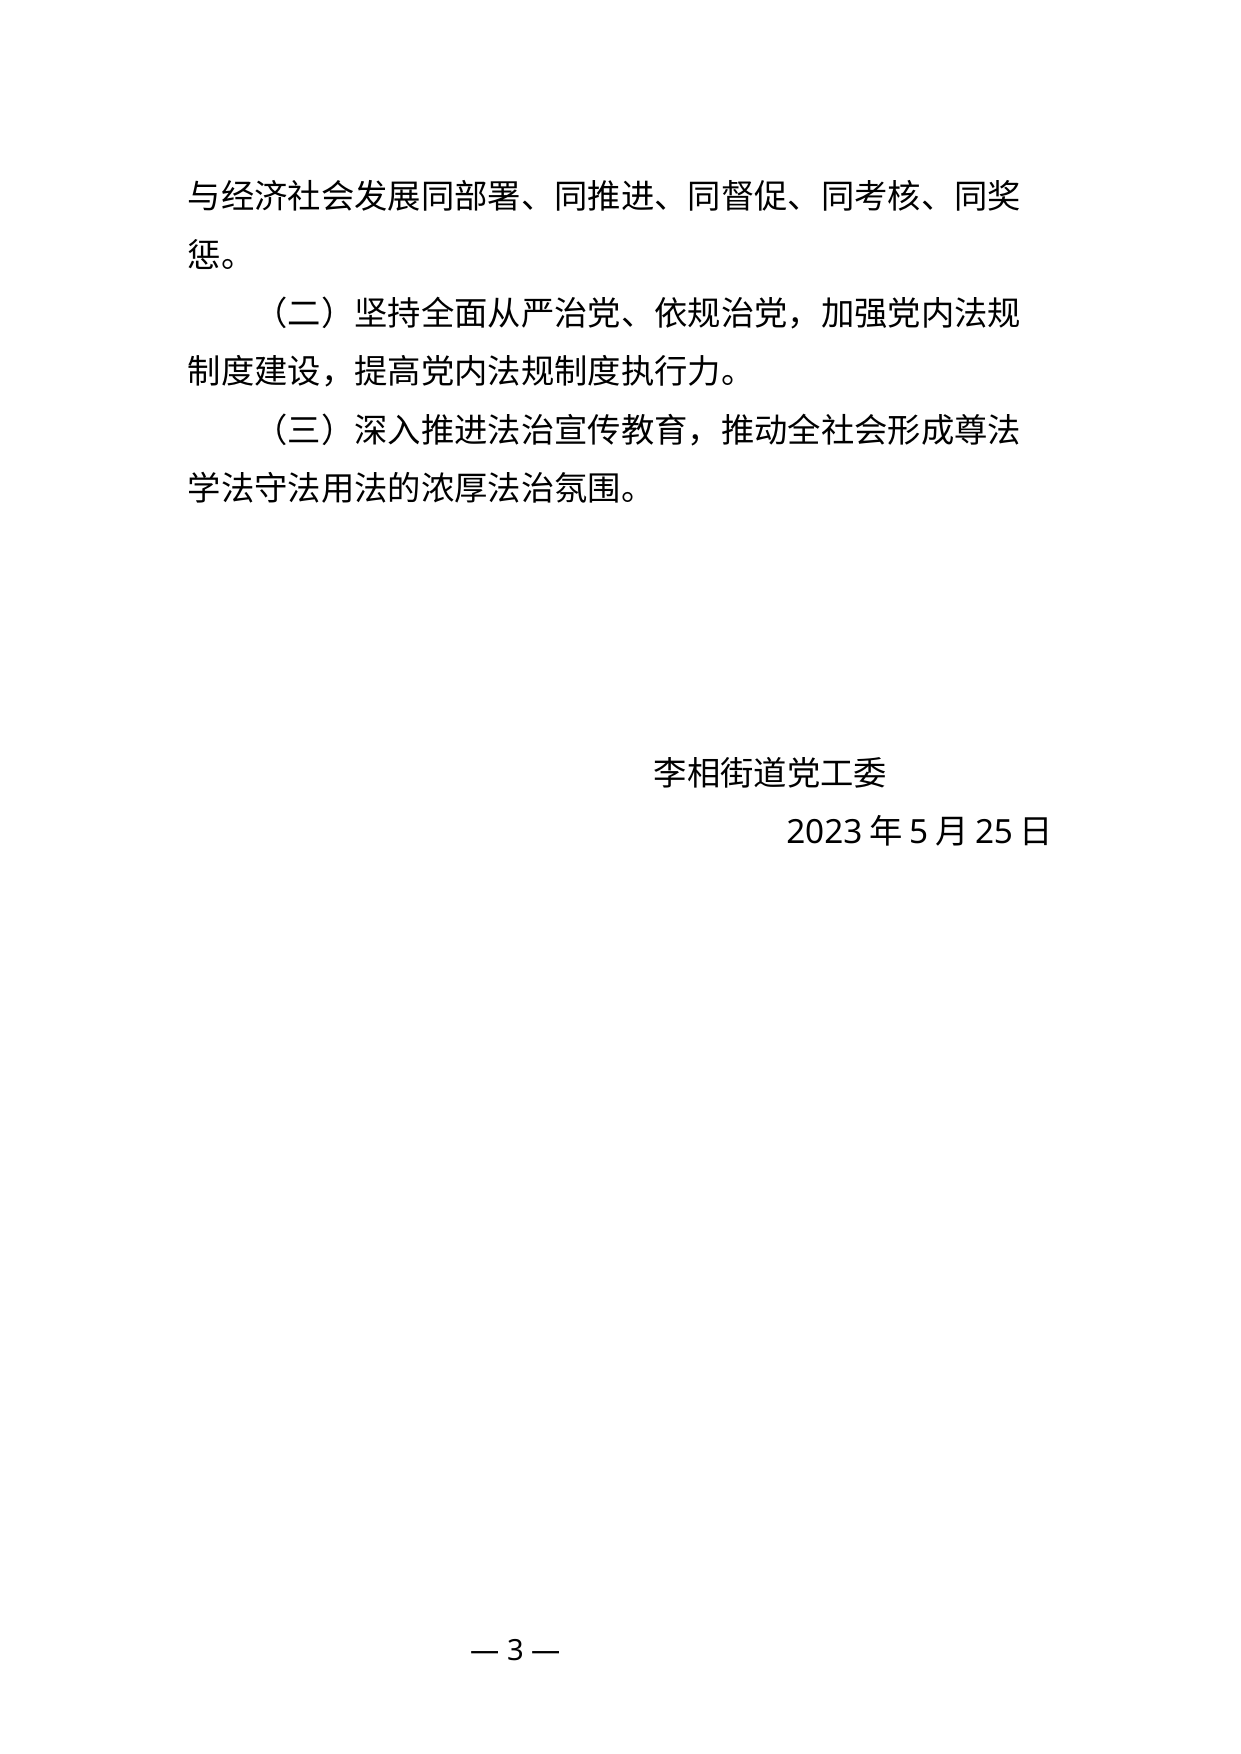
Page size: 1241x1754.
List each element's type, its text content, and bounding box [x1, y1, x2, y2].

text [187, 162, 1053, 279]
text （三）深入推进法治宣传教育，推动全社会形成尊法学法守法用法的浓厚法治氛围。 [187, 395, 1053, 512]
text 2023年5月25日 [231, 797, 1053, 862]
text 李相街道党工委 [187, 739, 1053, 797]
text （二）坚持全面从严治党、依规治党，加强党内法规制度建设，提高党内法规制度执行力。 [187, 279, 1053, 395]
